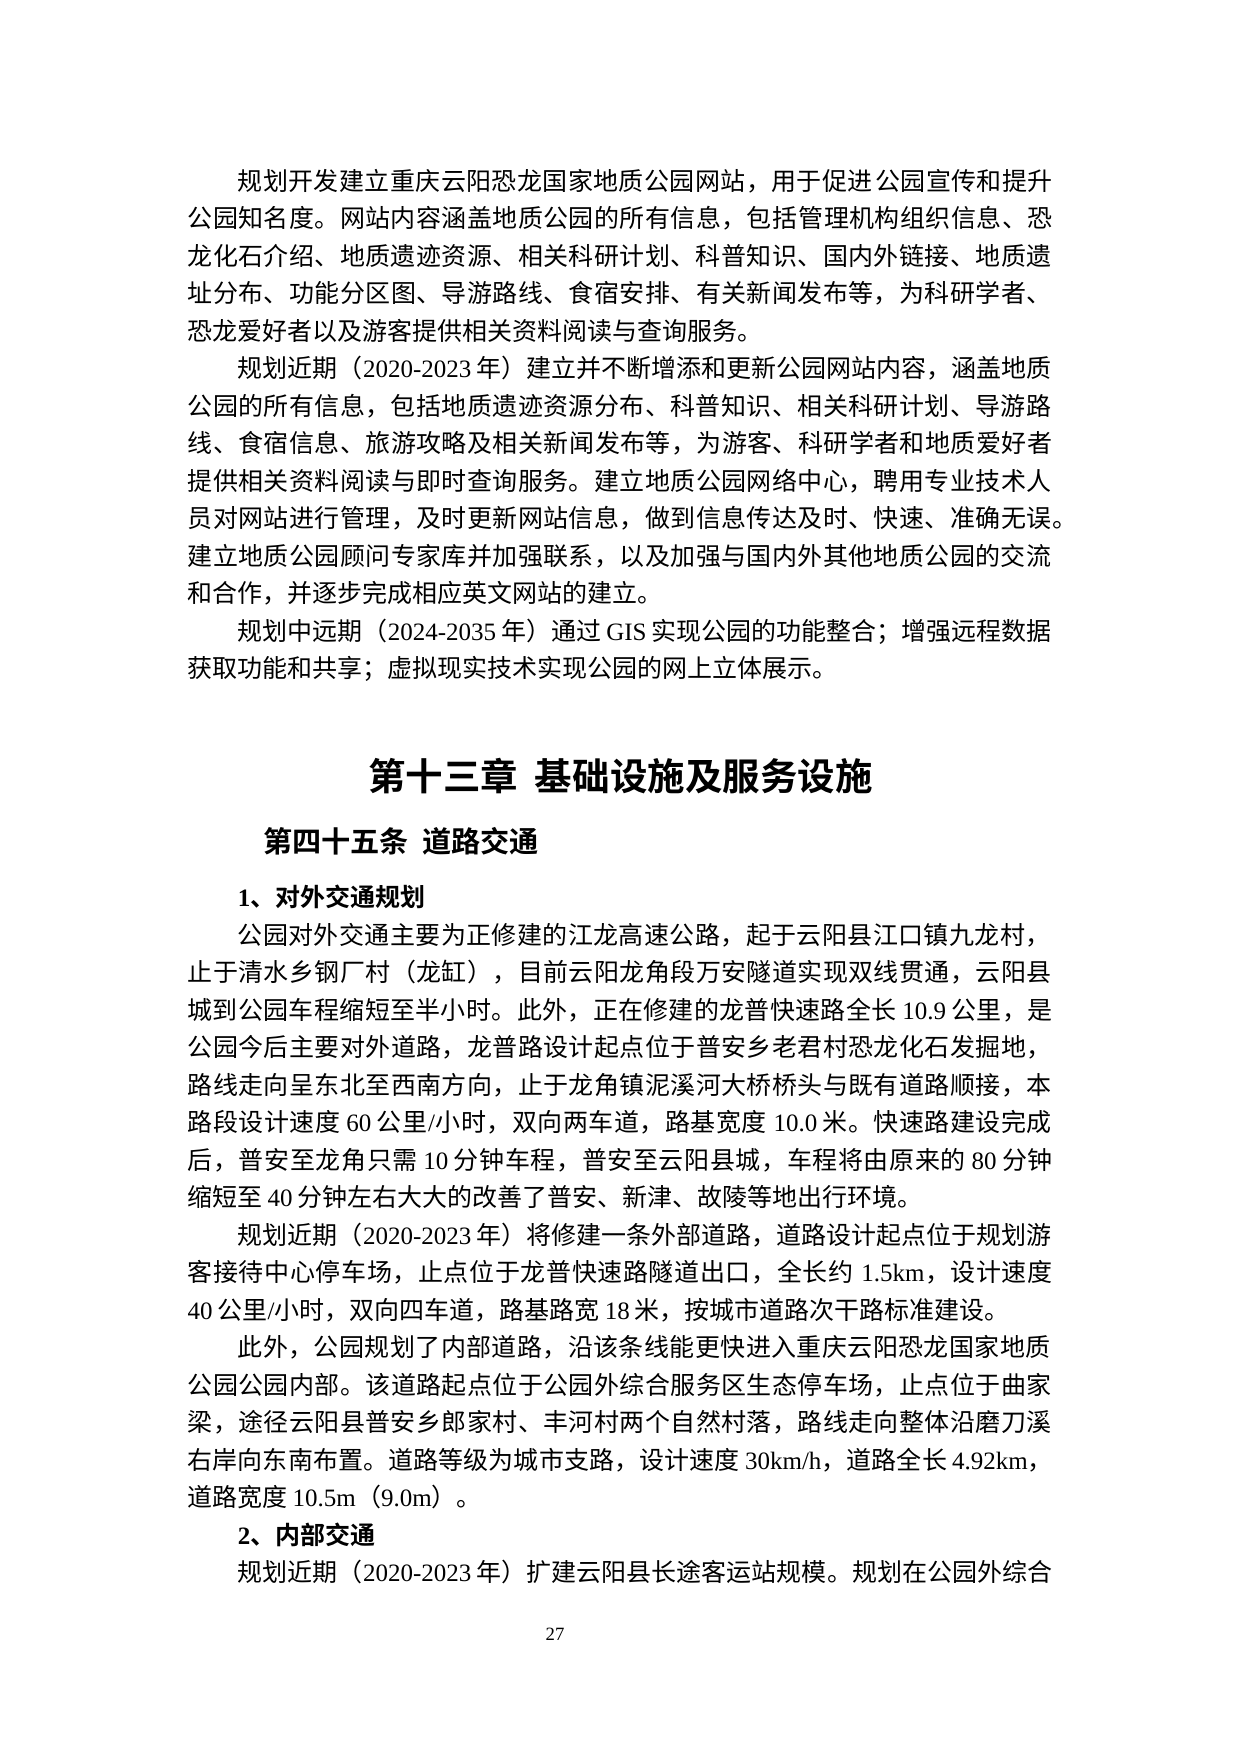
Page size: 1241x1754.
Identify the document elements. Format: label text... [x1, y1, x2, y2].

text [187, 1552, 1053, 1589]
text 第四十五条 道路交通 [187, 823, 1053, 860]
text 规划近期（2020-2023年）将修建一条外部道路，道路设计起点位于规划游客接待中心停车场，止点位于龙普快速路隧道出口，全长约1.5km，设计速度40公里/小时，双向四车道，路基路宽18米，按城市道路次干路标准建设。 [187, 1214, 1053, 1327]
subtitle 第十三章 基础设施及服务设施 [187, 760, 1053, 798]
text 1、对外交通规划 [187, 877, 1053, 914]
text 2、内部交通 [187, 1514, 1053, 1552]
text 规划中远期（2024-2035年）通过GIS实现公园的功能整合；增强远程数据获取功能和共享；虚拟现实技术实现公园的网上立体展示。 [187, 610, 1053, 685]
text 此外，公园规划了内部道路，沿该条线能更快进入重庆云阳恐龙国家地质公园公园内部。该道路起点位于公园外综合服务区生态停车场，止点位于曲家梁，途径云阳县普安乡郎家村、丰河村两个自然村落，路线走向整体沿磨刀溪右岸向东南布置。道路等级为城市支路，设计速度30km/h，道路全长4.92km，道路宽度10.5m（9.0m）。 [187, 1327, 1053, 1514]
text 公园对外交通主要为正修建的江龙高速公路，起于云阳县江口镇九龙村，止于清水乡钢厂村（龙缸），目前云阳龙角段万安隧道实现双线贯通，云阳县城到公园车程缩短至半小时。此外，正在修建的龙普快速路全长10.9公里，是公园今后主要对外道路，龙普路设计起点位于普安乡老君村恐龙化石发掘地，路线走向呈东北至西南方向，止于龙角镇泥溪河大桥桥头与既有道路顺接，本路段设计速度60公里/小时，双向两车道，路基宽度10.0米。快速路建设完成后，普安至龙角只需10分钟车程，普安至云阳县城，车程将由原来的80分钟缩短至40分钟左右大大的改善了普安、新津、故陵等地出行环境。 [187, 914, 1053, 1214]
text 规划近期（2020-2023年）建立并不断增添和更新公园网站内容，涵盖地质公园的所有信息，包括地质遗迹资源分布、科普知识、相关科研计划、导游路线、食宿信息、旅游攻略及相关新闻发布等，为游客、科研学者和地质爱好者提供相关资料阅读与即时查询服务。建立地质公园网络中心，聘用专业技术人员对网站进行管理，及时更新网站信息，做到信息传达及时、快速、准确无误。建立地质公园顾问专家库并加强联系，以及加强与国内外其他地质公园的交流和合作，并逐步完成相应英文网站的建立。 [187, 348, 1053, 610]
text 规划开发建立重庆云阳恐龙国家地质公园网站，用于促进公园宣传和提升公园知名度。网站内容涵盖地质公园的所有信息，包括管理机构组织信息、恐龙化石介绍、地质遗迹资源、相关科研计划、科普知识、国内外链接、地质遗址分布、功能分区图、导游路线、食宿安排、有关新闻发布等，为科研学者、恐龙爱好者以及游客提供相关资料阅读与查询服务。 [187, 160, 1053, 348]
